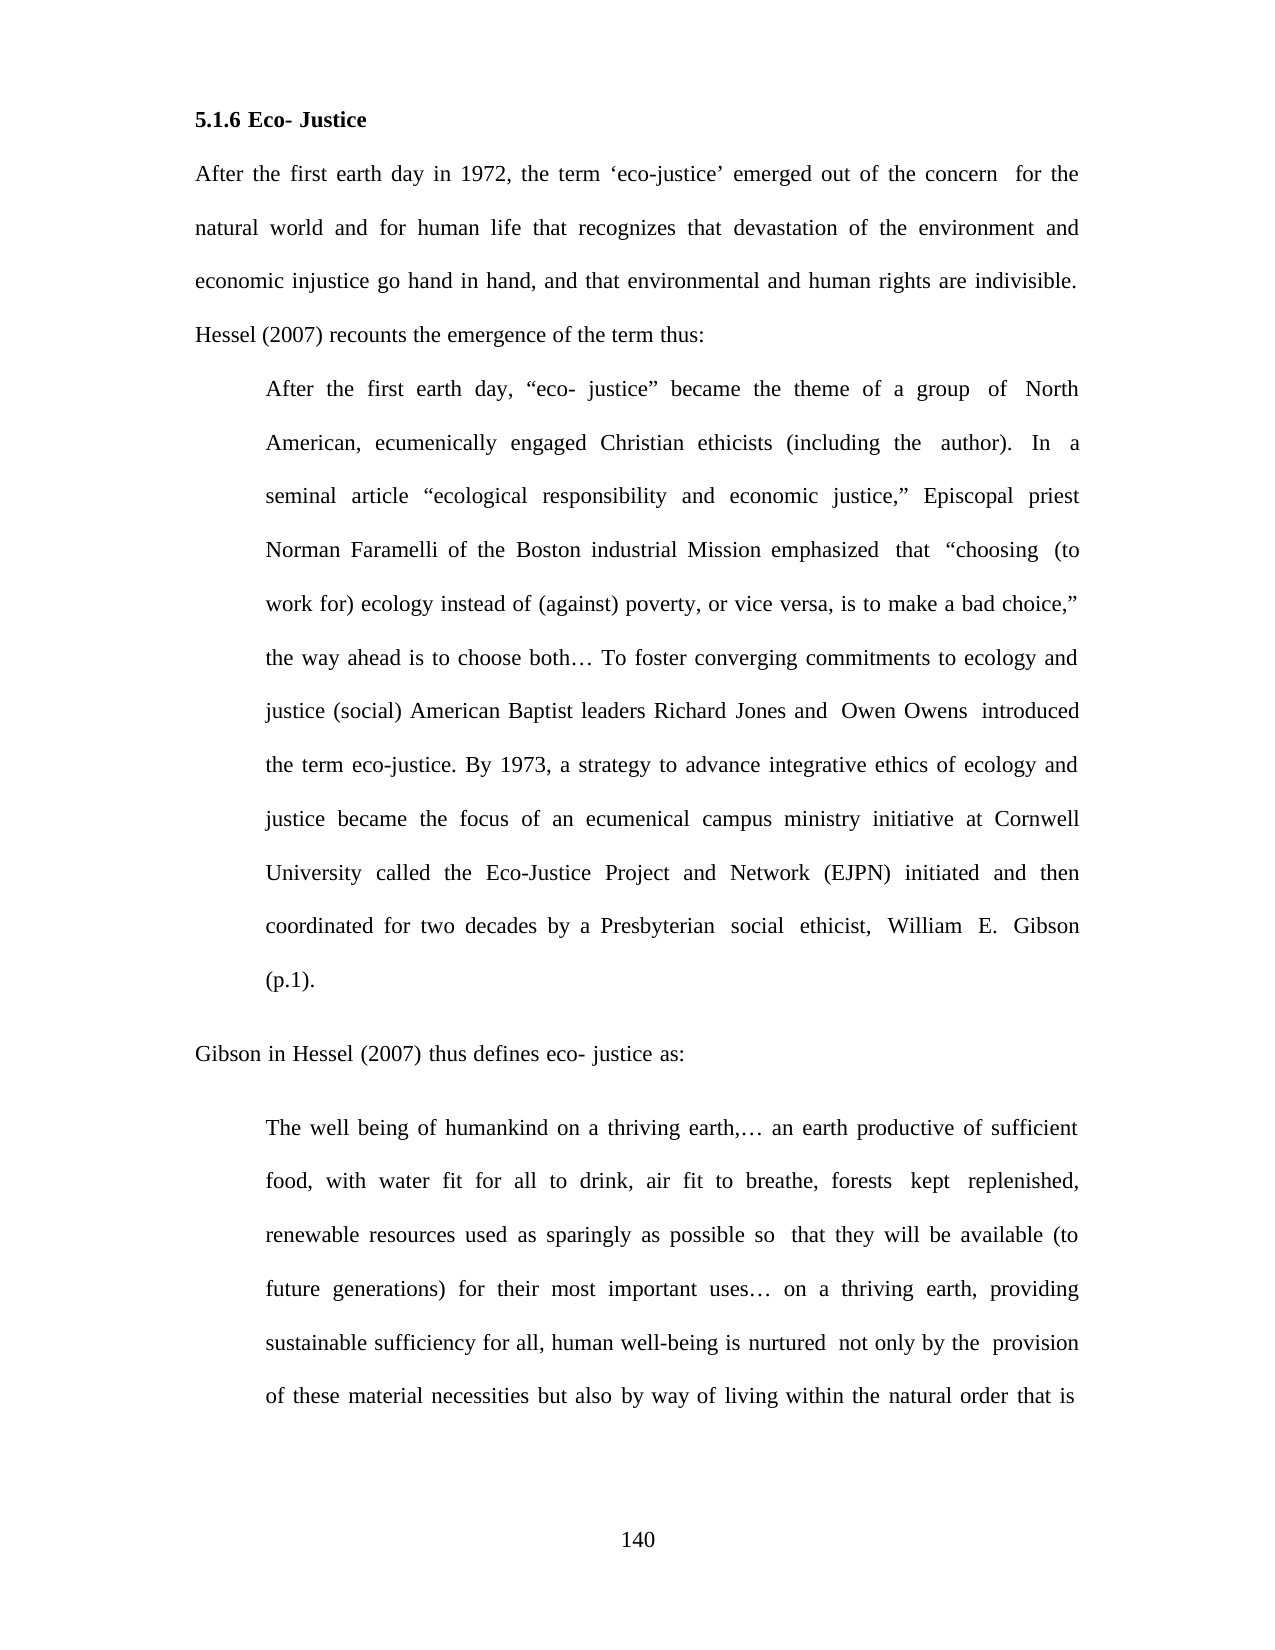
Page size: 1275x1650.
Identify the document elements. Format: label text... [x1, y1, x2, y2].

text After the first earth day in 1972, the term ‘eco-justice’ emerged out of the concern for the natural world and for human life that recognizes that devastation of the environment and economic injustice go hand in hand, and that environmental and human rights are indivisible. Hessel (2007) recounts the emergence of the term thus: [195, 160, 1079, 348]
subtitle Eco- Justice [195, 107, 1185, 133]
text The well being of humankind on a thriving earth,… an earth productive of sufficient food, with water fit for all to drink, air fit to breathe, forests kept replenished, renewable resources used as sparingly as possible so that they will be available (to future generations) for their most important uses… on a thriving earth, providing sustainable sufficiency for all, human well-being is nurtured not only by the provision of these material necessities but also by way of living within the natural order that is [265, 1114, 1079, 1409]
text Gibson in Hessel (2007) thus defines eco- justice as: [195, 1040, 1185, 1067]
text After the first earth day, “eco- justice” became the theme of a group of North American, ecumenically engaged Christian ethicists (including the author). In a seminal article “ecological responsibility and economic justice,” Episcopal priest Norman Faramelli of the Boston industrial Mission emphasized that “choosing (to work for) ecology instead of (against) poverty, or vice versa, is to make a bad choice,” the way ahead is to choose both… To foster converging commitments to ecology and justice (social) American Baptist leaders Richard Jones and Owen Owens introduced the term eco-justice. By 1973, a strategy to advance integrative ethics of ecology and justice became the focus of an ecumenical campus ministry initiative at Cornwell University called the Eco-Justice Project and Network (EJPN) initiated and then coordinated for two decades by a Presbyterian social ethicist, William E. Gibson (p.1). [265, 375, 1080, 993]
